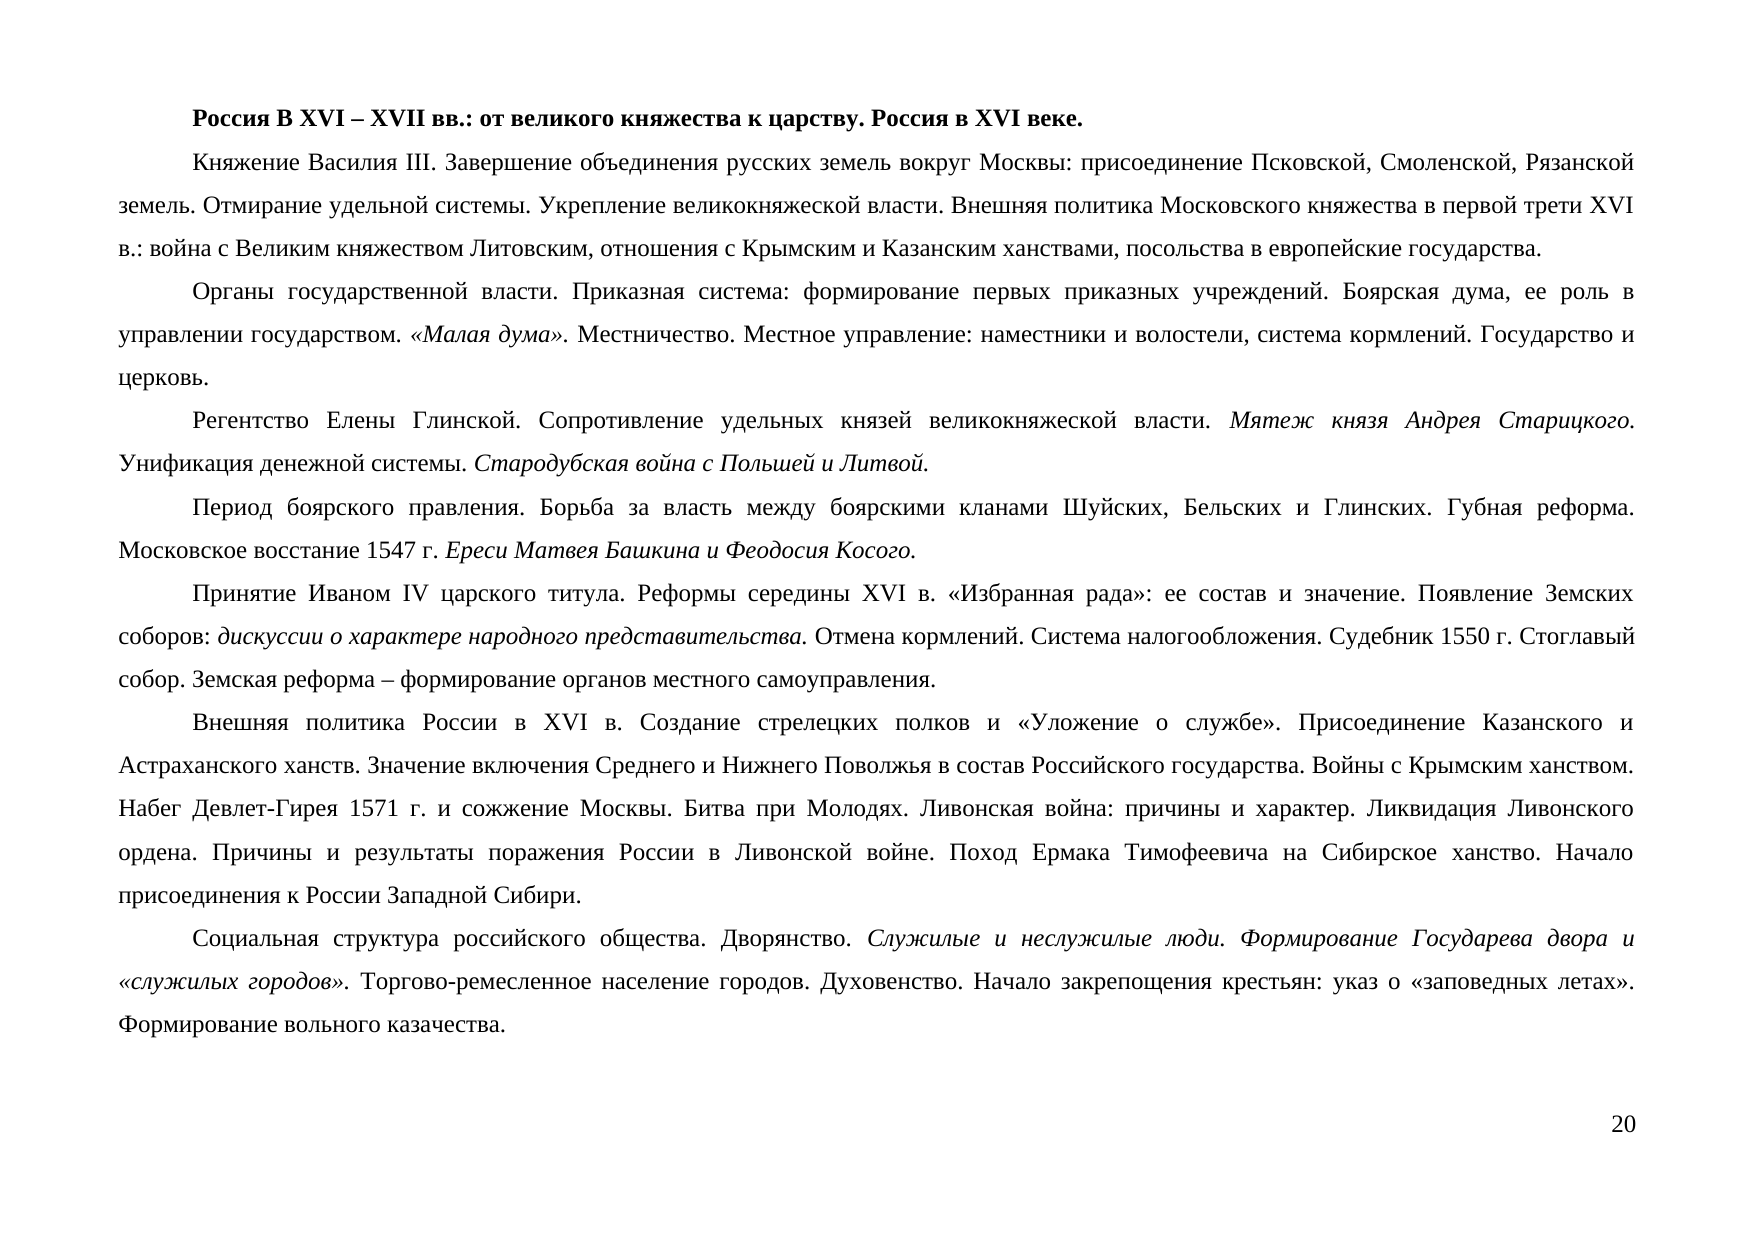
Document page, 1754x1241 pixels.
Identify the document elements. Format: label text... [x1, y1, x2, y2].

text Регентство Елены Глинской. Сопротивление удельных князей великокняжеской власти. Мятеж князя Андрея Старицкого. Унификация денежной системы. Стародубская война с Польшей и Литвой. [118, 405, 1636, 477]
text Княжение Василия III. Завершение объединения русских земель вокруг Москвы: присоединение Псковской, Смоленской, Рязанской земель. Отмирание удельной системы. Укрепление великокняжеской власти. Внешняя политика Московского княжества в первой трети XVI в.: война с Великим княжеством Литовским, отношения с Крымским и Казанским ханствами, посольства в европейские государства. [118, 147, 1636, 262]
text Социальная структура российского общества. Дворянство. Служилые и неслужилые люди. Формирование Государева двора и «служилых городов». Торгово-ремесленное население городов. Духовенство. Начало закрепощения крестьян: указ о «заповедных летах». Формирование вольного казачества. [118, 923, 1636, 1038]
text Россия В XVI – XVII вв.: от великого княжества к царству. Россия в XVI веке. [118, 103, 1636, 132]
text Органы государственной власти. Приказная система: формирование первых приказных учреждений. Боярская дума, ее роль в управлении государством. «Малая дума». Местничество. Местное управление: наместники и волостели, система кормлений. Государство и церковь. [118, 276, 1636, 391]
text Период боярского правления. Борьба за власть между боярскими кланами Шуйских, Бельских и Глинских. Губная реформа. Московское восстание 1547 г. Ереси Матвея Башкина и Феодосия Косого. [118, 492, 1636, 563]
text Внешняя политика России в XVI в. Создание стрелецких полков и «Уложение о службе». Присоединение Казанского и Астраханского ханств. Значение включения Среднего и Нижнего Поволжья в состав Российского государства. Войны с Крымским ханством. Набег Девлет-Гирея 1571 г. и сожжение Москвы. Битва при Молодях. Ливонская война: причины и характер. Ликвидация Ливонского ордена. Причины и результаты поражения России в Ливонской войне. Поход Ермака Тимофеевича на Сибирское ханство. Начало присоединения к России Западной Сибири. [118, 707, 1636, 908]
text Принятие Иваном IV царского титула. Реформы середины XVI в. «Избранная рада»: ее состав и значение. Появление Земских соборов: дискуссии о характере народного представительства. Отмена кормлений. Система налогообложения. Судебник 1550 г. Стоглавый собор. Земская реформа – формирование органов местного самоуправления. [118, 578, 1636, 693]
